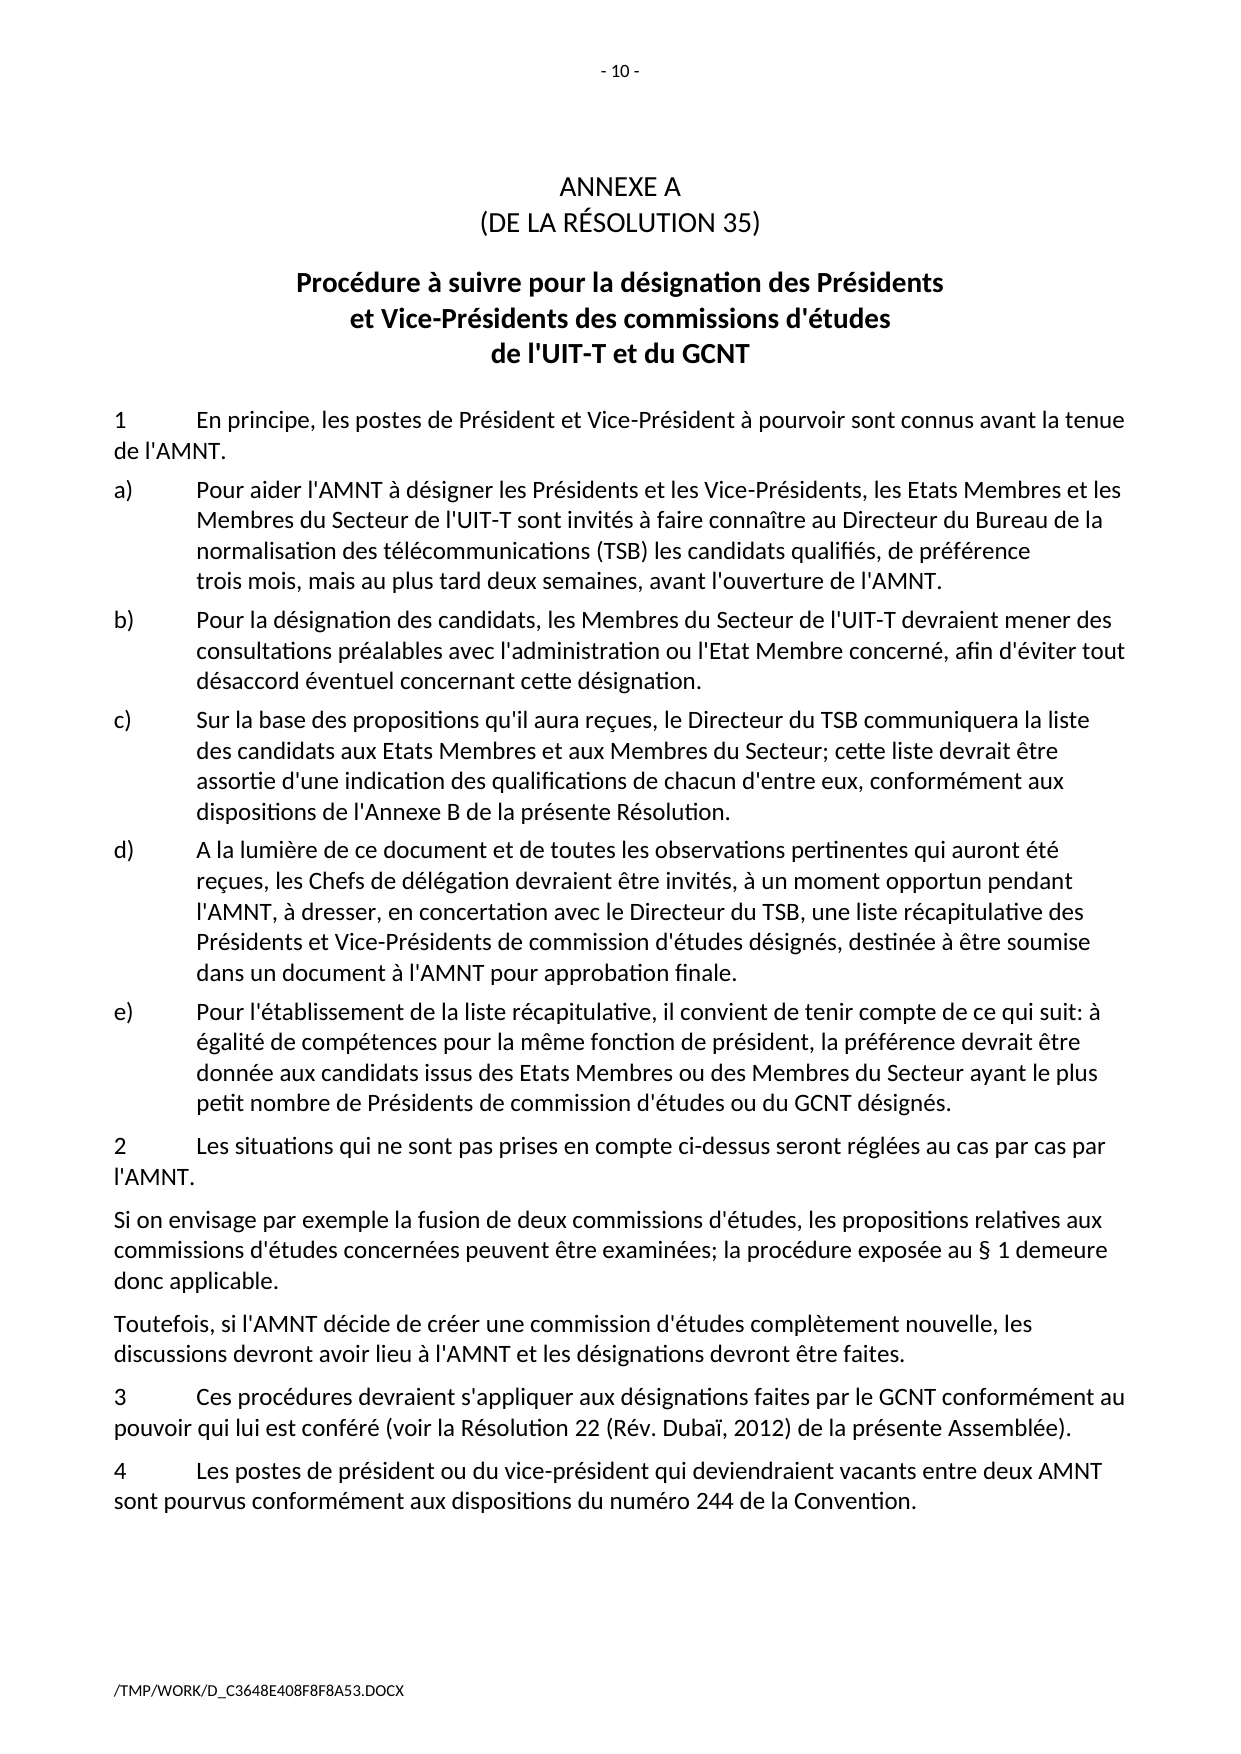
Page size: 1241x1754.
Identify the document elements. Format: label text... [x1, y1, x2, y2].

text 4 Les postes de président ou du vice-président qui deviendraient vacants entre deux AMNT sont pourvus conformément aux dispositions du numéro 244 de la Convention. [113, 1455, 1127, 1516]
text b) Pour la désignation des candidats, les Membres du Secteur de l'UIT-T devraient mener des consultations préalables avec l'administration ou l'Etat Membre concerné, afin d'éviter tout désaccord éventuel concernant cette désignation. [113, 604, 1127, 696]
text 2 Les situations qui ne sont pas prises en compte ci-dessus seront réglées au cas par cas par l'AMNT. [113, 1130, 1127, 1191]
text d) A la lumière de ce document et de toutes les observations pertinentes qui auront été reçues, les Chefs de délégation devraient être invités, à un moment opportun pendant l'AMNT, à dresser, en concertation avec le Directeur du TSB, une liste récapitulative des Présidents et Vice-Présidents de commission d'études désignés, destinée à être soumise dans un document à l'AMNT pour approbation finale. [113, 835, 1127, 987]
text c) Sur la base des propositions qu'il aura reçues, le Directeur du TSB communiquera la liste des candidats aux Etats Membres et aux Membres du Secteur; cette liste devrait être assortie d'une indication des qualifications de chacun d'entre eux, conformément aux dispositions de l'Annexe B de la présente Résolution. [113, 704, 1127, 826]
text 3 Ces procédures devraient s'appliquer aux désignations faites par le GCNT conformément au pouvoir qui lui est conféré (voir la Résolution 22 (Rév. Dubaï, 2012) de la présente Assemblée). [113, 1381, 1127, 1442]
text Annexe A (de la Résolution 35) [113, 168, 1127, 239]
text Toutefois, si l'AMNT décide de créer une commission d'études complètement nouvelle, les discussions devront avoir lieu à l'AMNT et les désignations devront être faites. [113, 1308, 1127, 1369]
text Si on envisage par exemple la fusion de deux commissions d'études, les propositions relatives aux commissions d'études concernées peuvent être examinées; la procédure exposée au § 1 demeure donc applicable. [113, 1204, 1127, 1295]
text a) Pour aider l'AMNT à désigner les Présidents et les Vice-Présidents, les Etats Membres et les Membres du Secteur de l'UIT-T sont invités à faire connaître au Directeur du Bureau de la normalisation des télécommunications (TSB) les candidats qualifiés, de préférence trois mois, mais au plus tard deux semaines, avant l'ouverture de l'AMNT. [113, 474, 1127, 596]
title 1 En principe, les postes de Président et Vice-Président à pourvoir sont connus avant la tenue de l'AMNT. [113, 404, 1127, 466]
text e) Pour l'établissement de la liste récapitulative, il convient de tenir compte de ce qui suit: à égalité de compétences pour la même fonction de président, la préférence devrait être donnée aux candidats issus des Etats Membres ou des Membres du Secteur ayant le plus petit nombre de Présidents de commission d'études ou du GCNT désignés. [113, 996, 1127, 1118]
title Procédure à suivre pour la désignation des Présidents et Vice-Présidents des commissions d'études de l'UIT-T et du GCNT [113, 264, 1127, 371]
